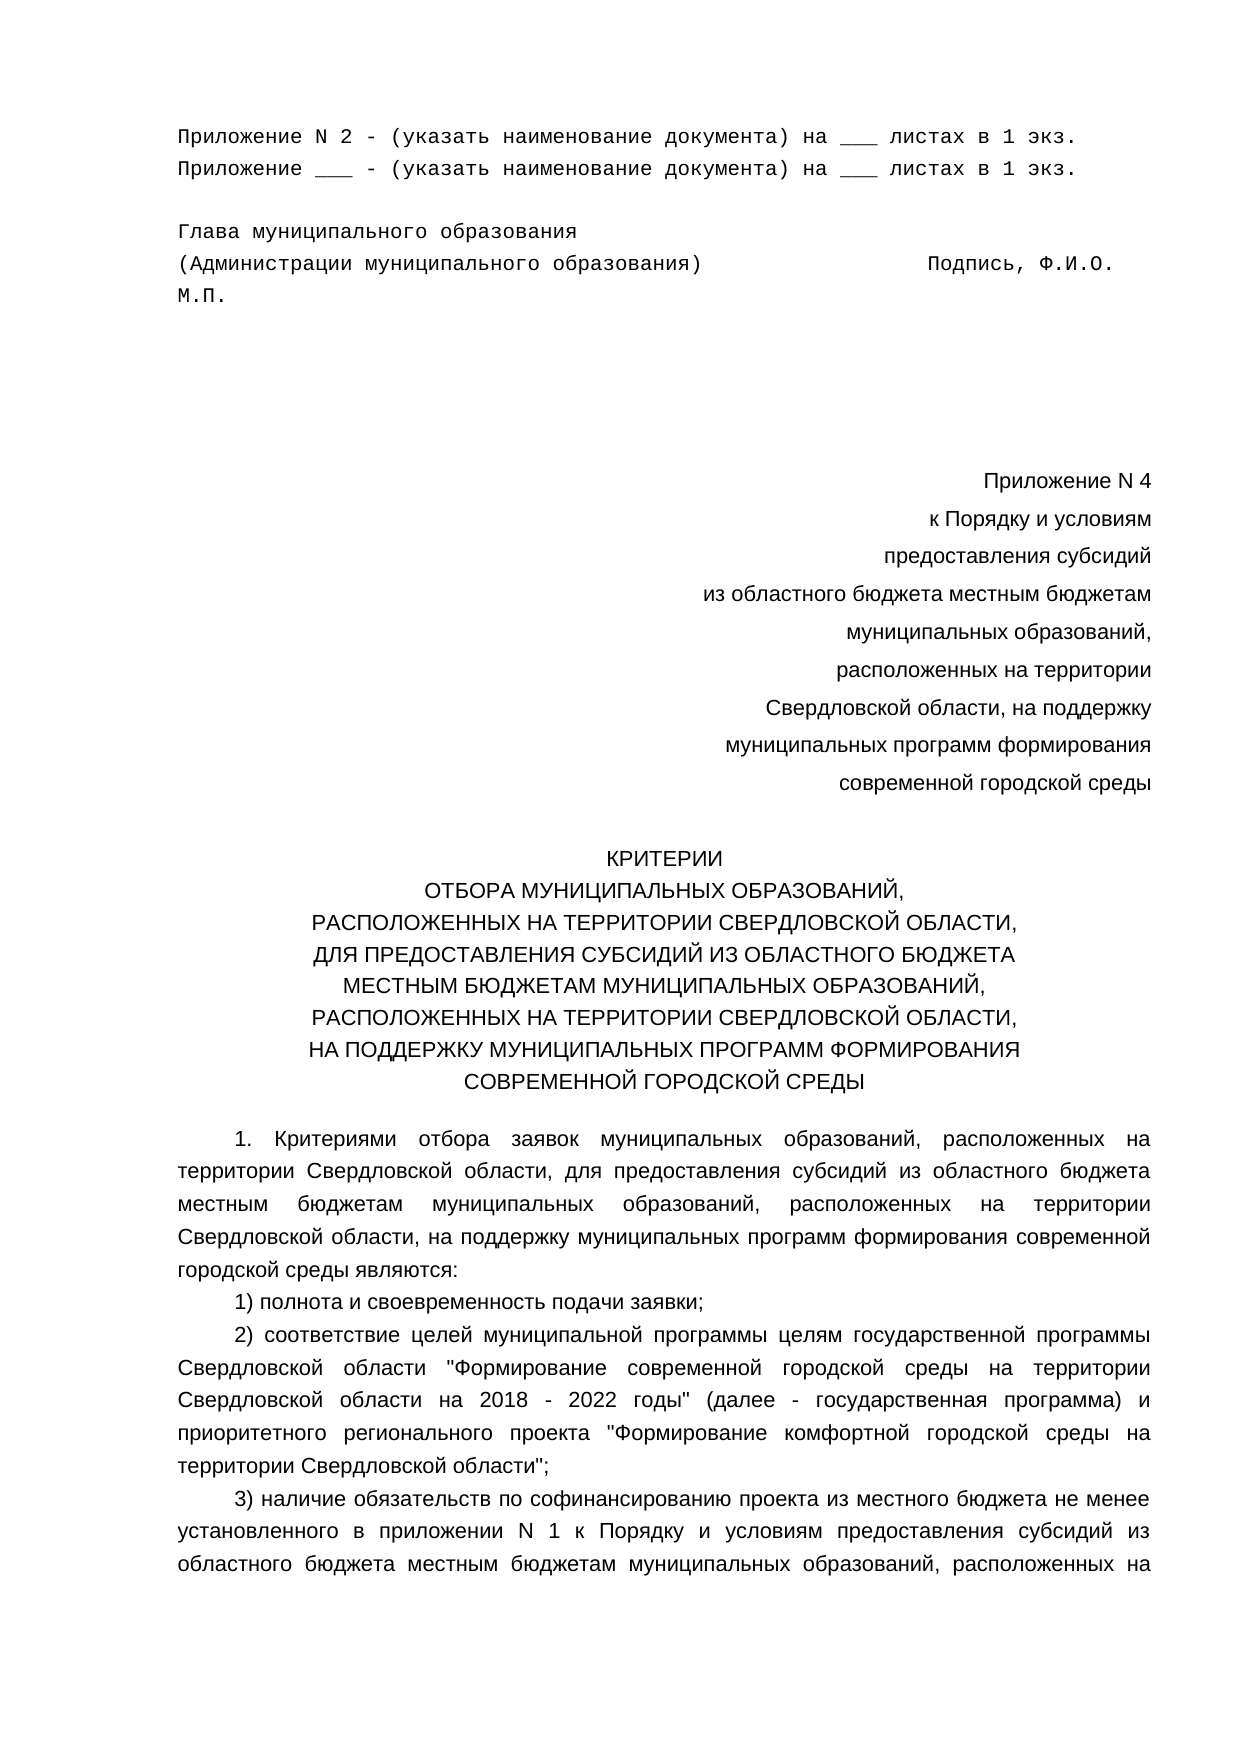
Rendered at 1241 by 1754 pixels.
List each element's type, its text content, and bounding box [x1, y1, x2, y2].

text предоставления субсидий [177, 543, 1152, 568]
text из областного бюджета местным бюджетам [177, 581, 1152, 606]
text 2) соответствие целей муниципальной программы целям государственной программы Свердловской области "Формирование современной городской среды на территории Свердловской области на 2018 - 2022 годы" (далее - государственная программа) и приоритетного регионального проекта "Формирование комфортной городской среды на территории Свердловской области"; [177, 1322, 1152, 1478]
text М.П. [177, 277, 1152, 309]
text Приложение ___ - (указать наименование документа) на ___ листах в 1 экз. [177, 150, 1152, 182]
text современной городской среды [177, 770, 1152, 795]
text расположенных на территории [177, 657, 1152, 682]
text КРИТЕРИИ [177, 840, 1152, 871]
text МЕСТНЫМ БЮДЖЕТАМ МУНИЦИПАЛЬНЫХ ОБРАЗОВАНИЙ, [177, 967, 1152, 998]
text ДЛЯ ПРЕДОСТАВЛЕНИЯ СУБСИДИЙ ИЗ ОБЛАСТНОГО БЮДЖЕТА [177, 935, 1152, 967]
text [177, 1485, 1152, 1576]
text ОТБОРА МУНИЦИПАЛЬНЫХ ОБРАЗОВАНИЙ, [177, 871, 1152, 903]
text РАСПОЛОЖЕННЫХ НА ТЕРРИТОРИИ СВЕРДЛОВСКОЙ ОБЛАСТИ, [177, 903, 1152, 935]
text Глава муниципального образования [177, 213, 1152, 245]
text 1. Критериями отбора заявок муниципальных образований, расположенных на территории Свердловской области, для предоставления субсидий из областного бюджета местным бюджетам муниципальных образований, расположенных на территории Свердловской области, на поддержку муниципальных программ формирования современной городской среды являются: [177, 1126, 1152, 1282]
text муниципальных программ формирования [177, 732, 1152, 757]
text к Порядку и условиям [177, 505, 1152, 531]
text Свердловской области, на поддержку [177, 694, 1152, 720]
text НА ПОДДЕРЖКУ МУНИЦИПАЛЬНЫХ ПРОГРАММ ФОРМИРОВАНИЯ [177, 1030, 1152, 1062]
text СОВРЕМЕННОЙ ГОРОДСКОЙ СРЕДЫ [177, 1062, 1152, 1094]
text муниципальных образований, [177, 619, 1152, 644]
text Приложение N 4 [177, 468, 1152, 493]
text (Администрации муниципального образования) Подпись, Ф.И.О. [177, 245, 1152, 277]
text Приложение N 2 - (указать наименование документа) на ___ листах в 1 экз. [177, 118, 1152, 150]
text РАСПОЛОЖЕННЫХ НА ТЕРРИТОРИИ СВЕРДЛОВСКОЙ ОБЛАСТИ, [177, 998, 1152, 1030]
text 1) полнота и своевременность подачи заявки; [177, 1289, 1152, 1314]
